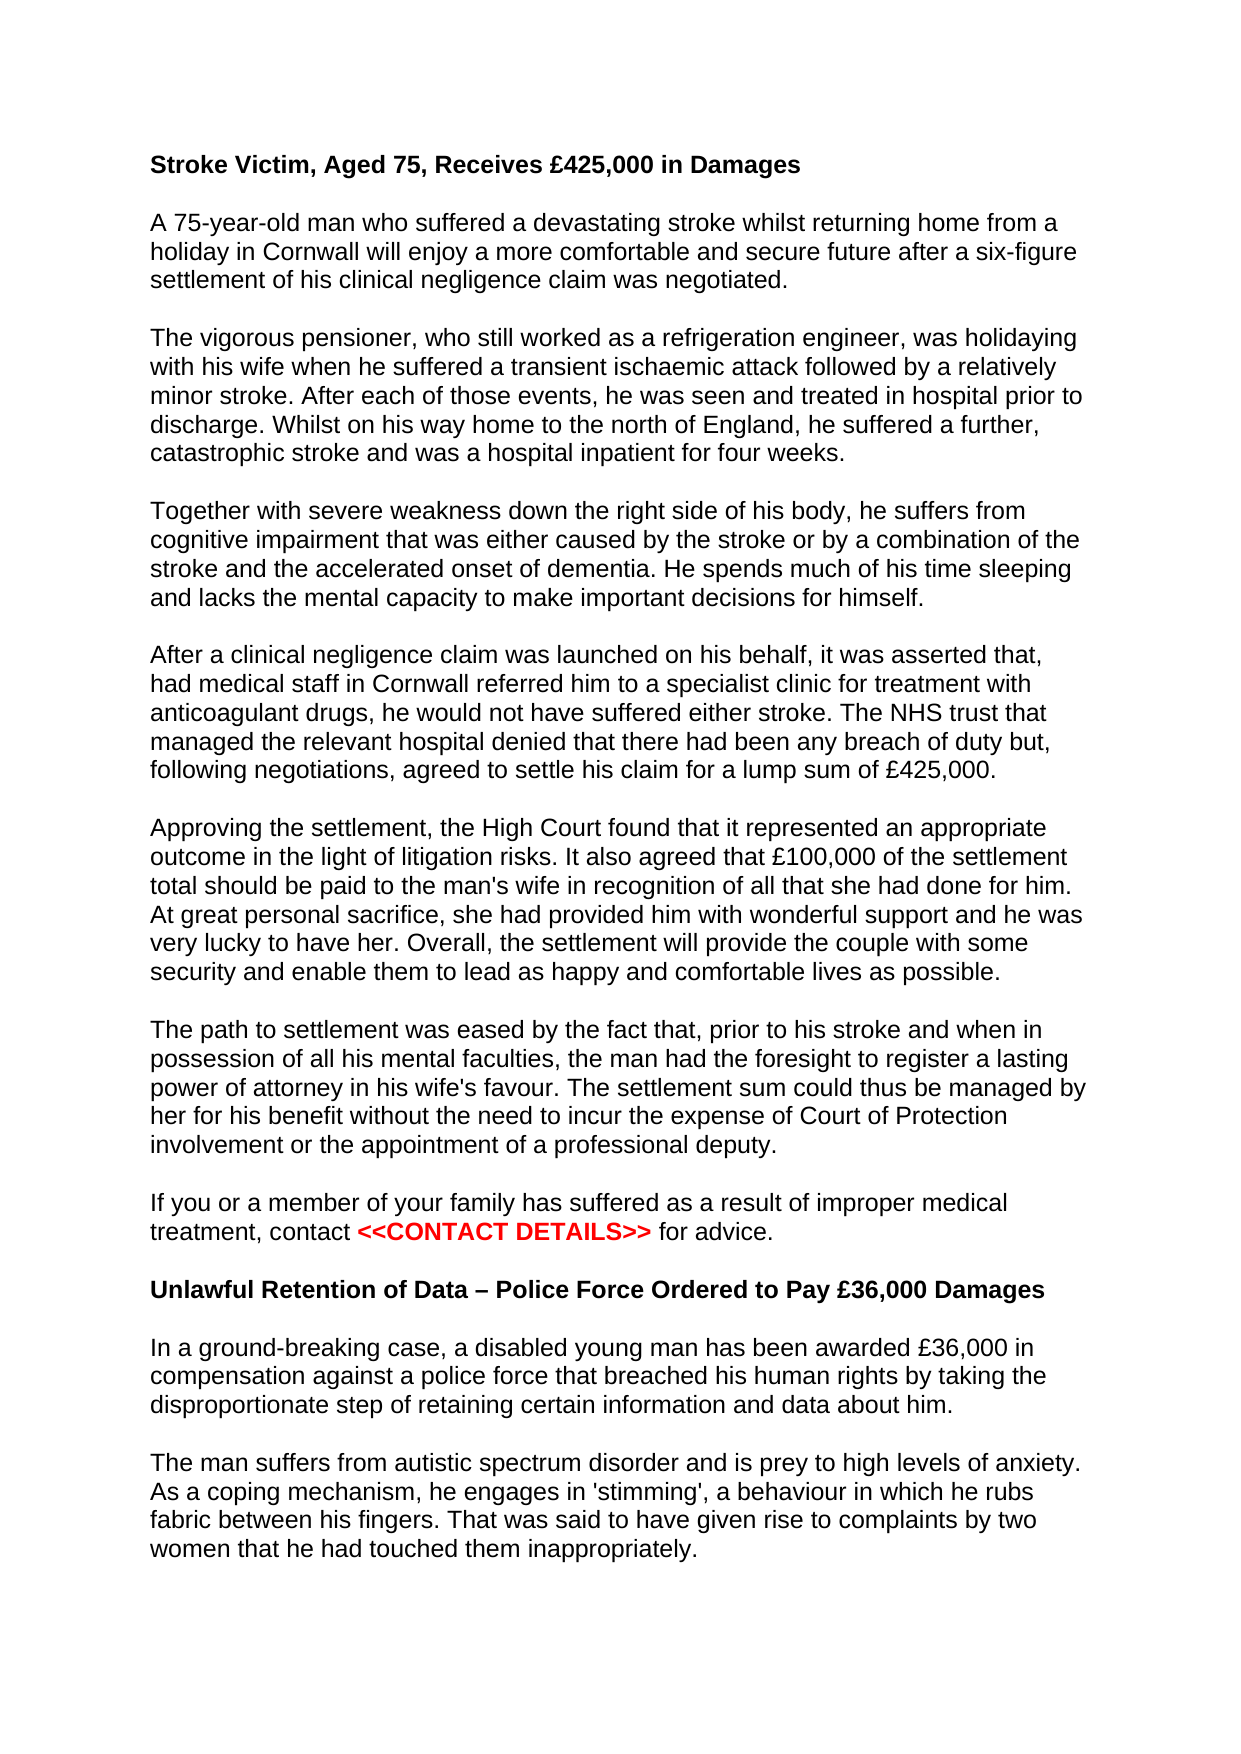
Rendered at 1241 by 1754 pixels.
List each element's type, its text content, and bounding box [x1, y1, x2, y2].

text The man suffers from autistic spectrum disorder and is prey to high levels of anxiety. As a coping mechanism, he engages in 'stimming', a behaviour in which he rubs fabric between his fingers. That was said to have given rise to complaints by two women that he had touched them inappropriately. [150, 1448, 1090, 1563]
text The vigorous pensioner, who still worked as a refrigeration engineer, was holidaying with his wife when he suffered a transient ischaemic attack followed by a relatively minor stroke. After each of those events, he was seen and treated in hospital prior to discharge. Whilst on his way home to the north of England, he suffered a further, catastrophic stroke and was a hospital inpatient for four weeks. [150, 323, 1090, 467]
text In a ground-breaking case, a disabled young man has been awarded £36,000 in compensation against a police force that breached his human rights by taking the disproportionate step of retaining certain information and data about him. [150, 1332, 1090, 1419]
text A 75-year-old man who suffered a devastating stroke whilst returning home from a holiday in Cornwall will enjoy a more comfortable and secure future after a six-figure settlement of his clinical negligence claim was negotiated. [150, 208, 1090, 294]
text Stroke Victim, Aged 75, Receives £425,000 in Damages [150, 150, 1090, 179]
text Approving the settlement, the High Court found that it represented an appropriate outcome in the light of litigation risks. It also agreed that £100,000 of the settlement total should be paid to the man's wife in recognition of all that she had done for him. At great personal sacrifice, she had provided him with wonderful support and he was very lucky to have her. Overall, the settlement will provide the couple with some security and enable them to lead as happy and comfortable lives as possible. [150, 813, 1090, 986]
text If you or a member of your family has suffered as a result of improper medical treatment, contact <<CONTACT DETAILS>> for advice. [150, 1188, 1090, 1245]
text After a clinical negligence claim was launched on his behalf, it was asserted that, had medical staff in Cornwall referred him to a specialist clinic for treatment with anticoagulant drugs, he would not have suffered either stroke. The NHS trust that managed the relevant hospital denied that there had been any breach of duty but, following negotiations, agreed to settle his claim for a lump sum of £425,000. [150, 640, 1090, 784]
text The path to settlement was eased by the fact that, prior to his stroke and when in possession of all his mental faculties, the man had the foresight to register a lasting power of attorney in his wife's favour. The settlement sum could thus be managed by her for his benefit without the need to incur the expense of Court of Protection involvement or the appointment of a professional deputy. [150, 1015, 1090, 1159]
text Unlawful Retention of Data – Police Force Ordered to Pay £36,000 Damages [150, 1274, 1090, 1303]
text Together with severe weakness down the right side of his body, he suffers from cognitive impairment that was either caused by the stroke or by a combination of the stroke and the accelerated onset of dementia. He spends much of his time sleeping and lacks the mental capacity to make important decisions for himself. [150, 496, 1090, 611]
